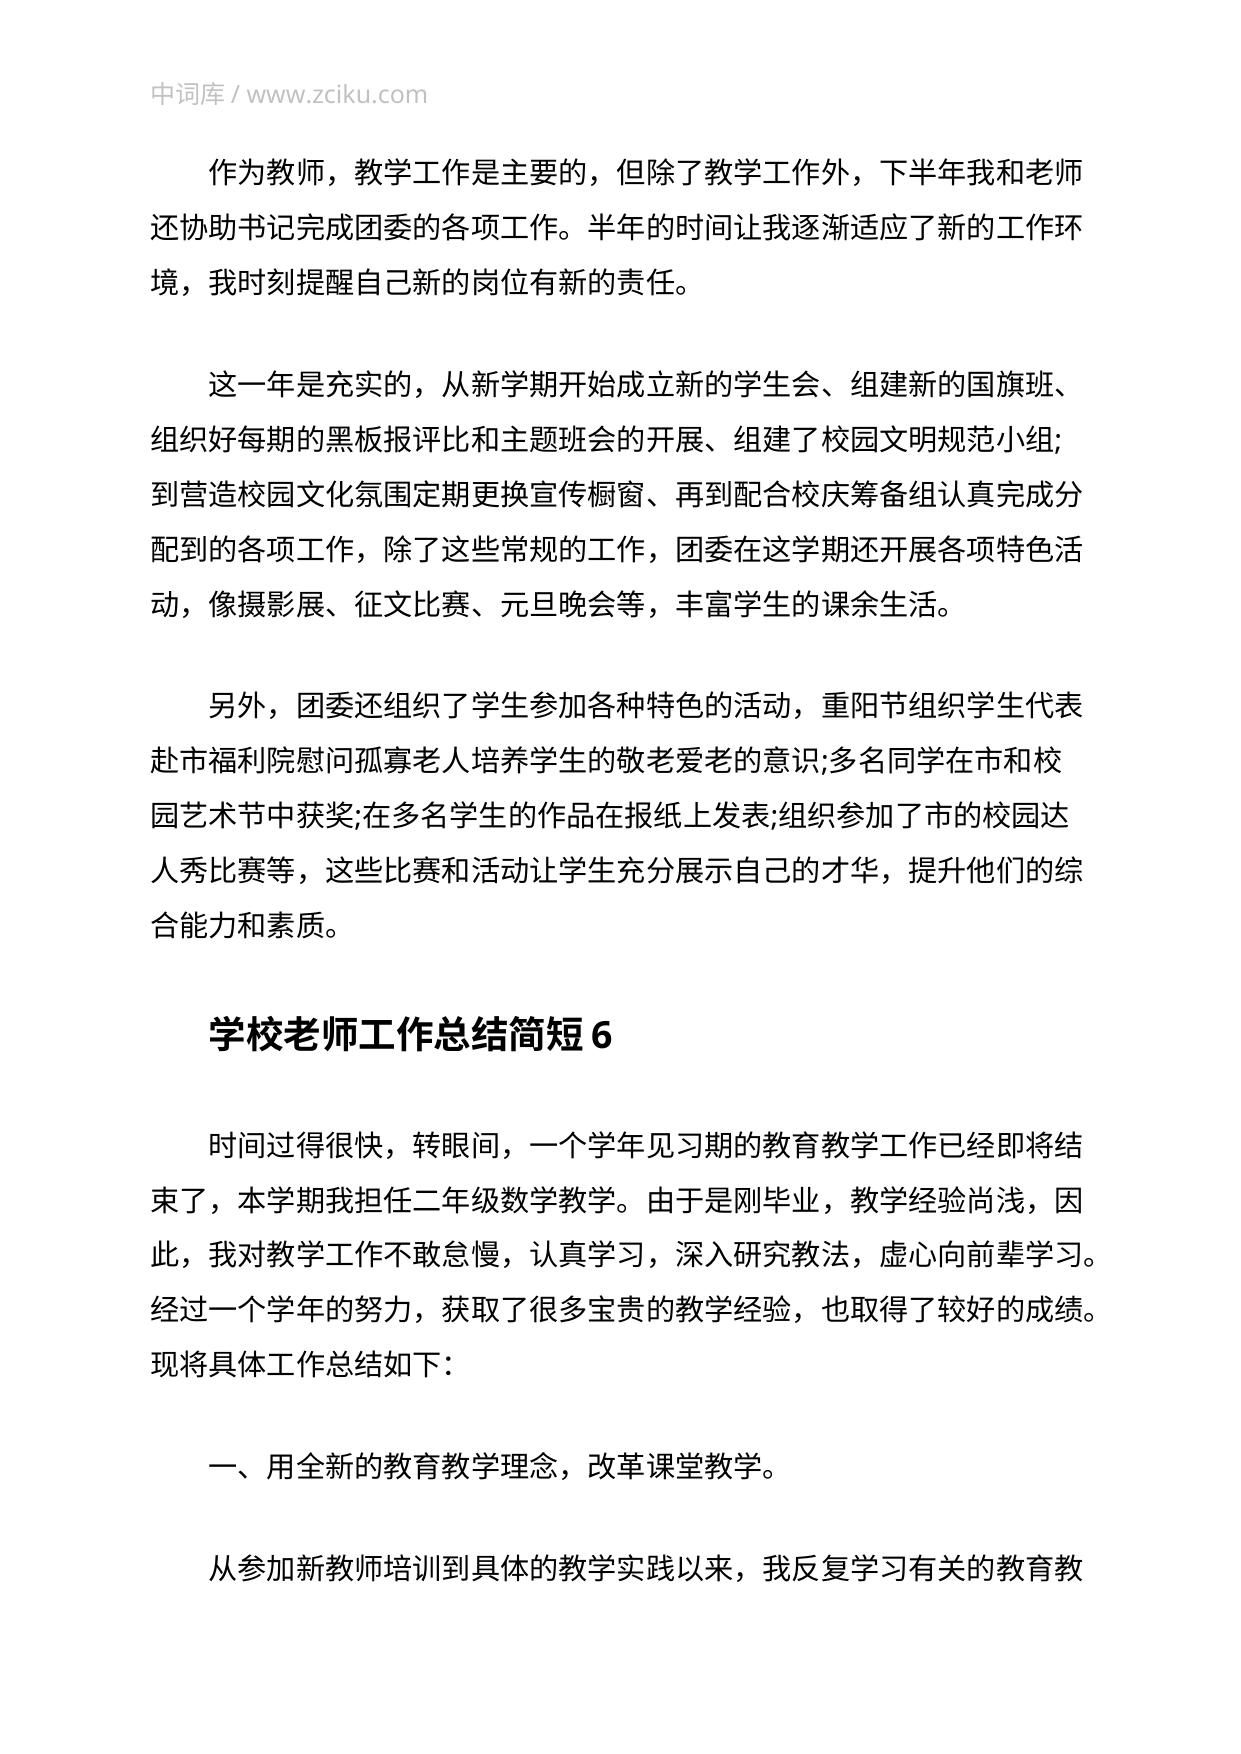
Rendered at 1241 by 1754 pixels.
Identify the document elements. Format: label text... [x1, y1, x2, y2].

text 另外，团委还组织了学生参加各种特色的活动，重阳节组织学生代表赴市福利院慰问孤寡老人培养学生的敬老爱老的意识;多名同学在市和校园艺术节中获奖;在多名学生的作品在报纸上发表;组织参加了市的校园达人秀比赛等，这些比赛和活动让学生充分展示自己的才华，提升他们的综合能力和素质。 [150, 683, 1090, 945]
text 时间过得很快，转眼间，一个学年见习期的教育教学工作已经即将结束了，本学期我担任二年级数学教学。由于是刚毕业，教学经验尚浅，因此，我对教学工作不敢怠慢，认真学习，深入研究教法，虚心向前辈学习。经过一个学年的努力，获取了很多宝贵的教学经验，也取得了较好的成绩。现将具体工作总结如下： [150, 1122, 1090, 1384]
text 作为教师，教学工作是主要的，但除了教学工作外，下半年我和老师还协助书记完成团委的各项工作。半年的时间让我逐渐适应了新的工作环境，我时刻提醒自己新的岗位有新的责任。 [150, 150, 1090, 302]
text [150, 1545, 1090, 1588]
text 学校老师工作总结简短6 [150, 1004, 1090, 1059]
text 一、用全新的教育教学理念，改革课堂教学。 [150, 1443, 1090, 1486]
text 这一年是充实的，从新学期开始成立新的学生会、组建新的国旗班、组织好每期的黑板报评比和主题班会的开展、组建了校园文明规范小组;到营造校园文化氛围定期更换宣传橱窗、再到配合校庆筹备组认真完成分配到的各项工作，除了这些常规的工作，团委在这学期还开展各项特色活动，像摄影展、征文比赛、元旦晚会等，丰富学生的课余生活。 [150, 362, 1090, 623]
